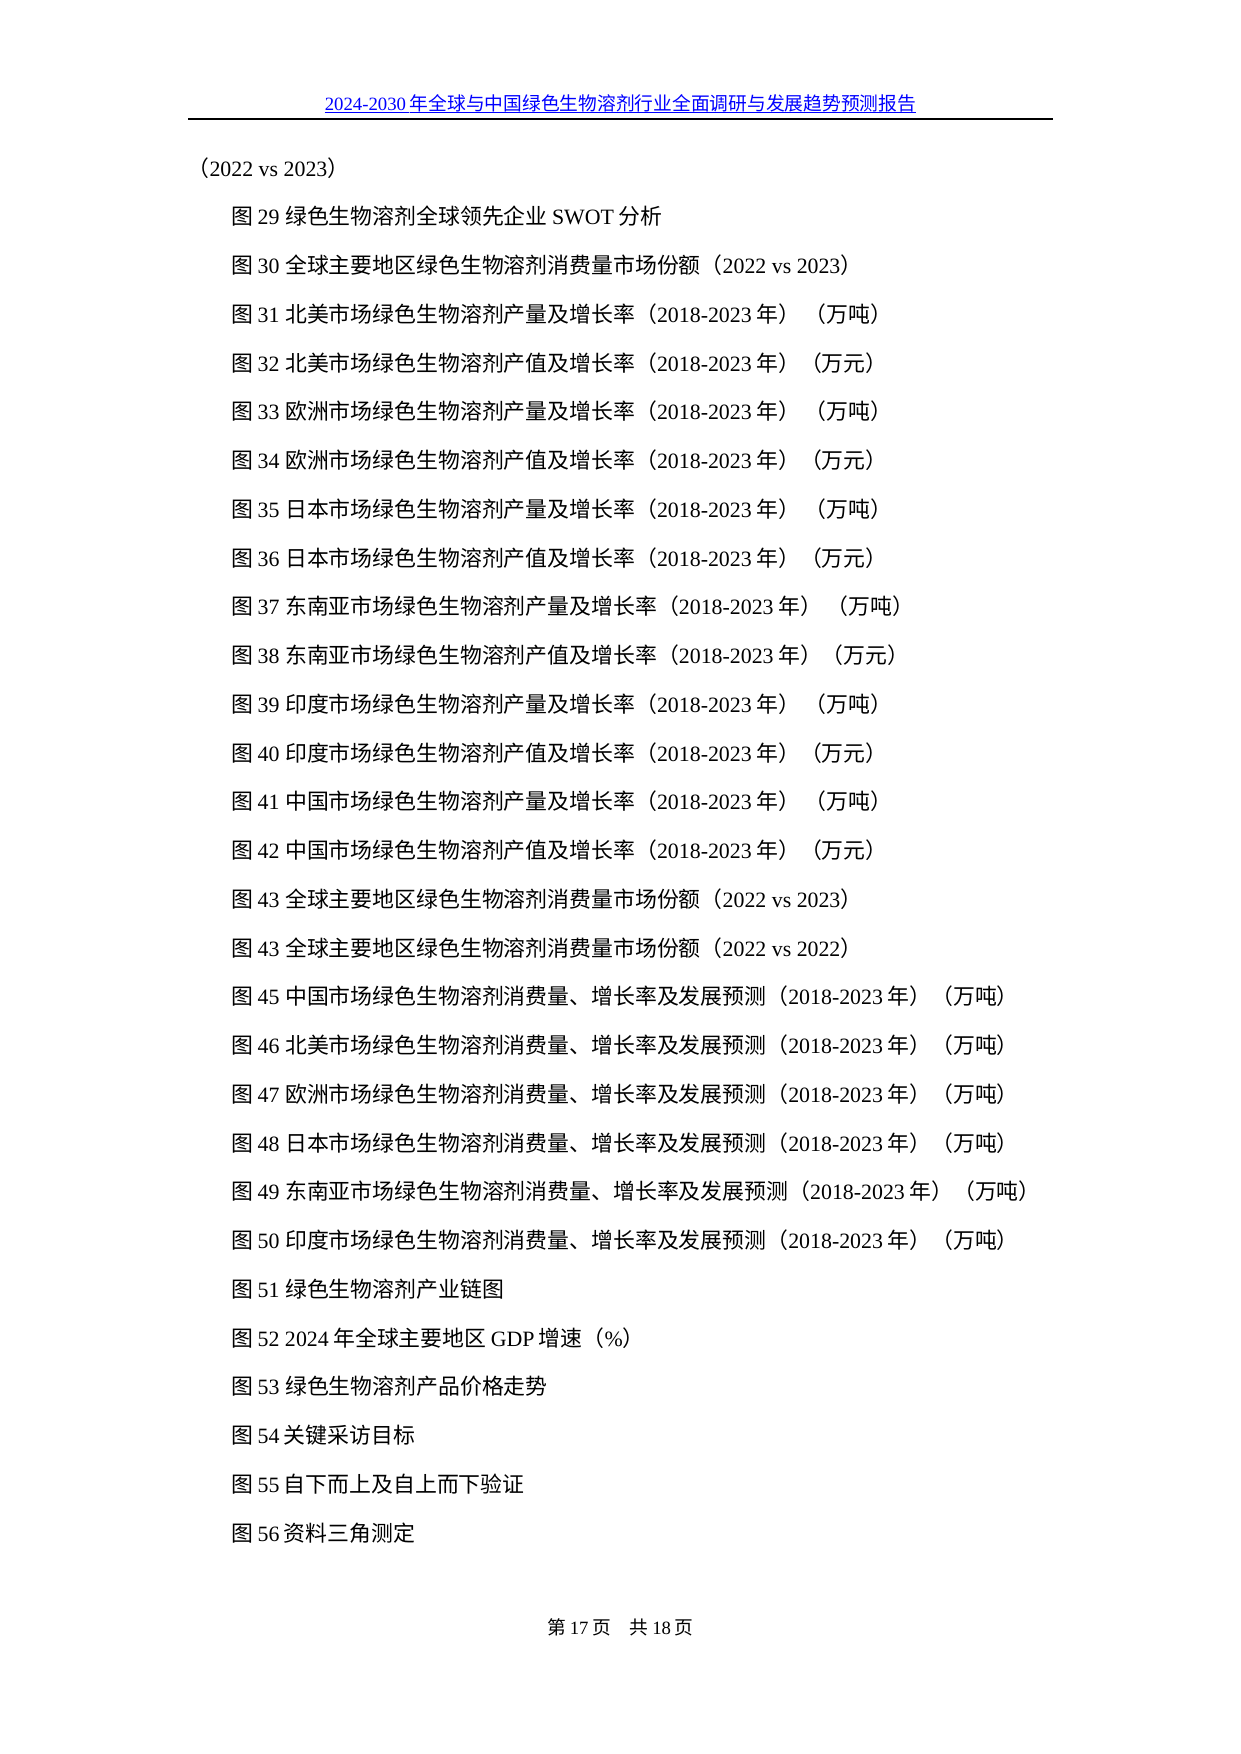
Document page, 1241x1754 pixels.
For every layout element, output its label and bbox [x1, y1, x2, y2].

text [187, 150, 1053, 1548]
